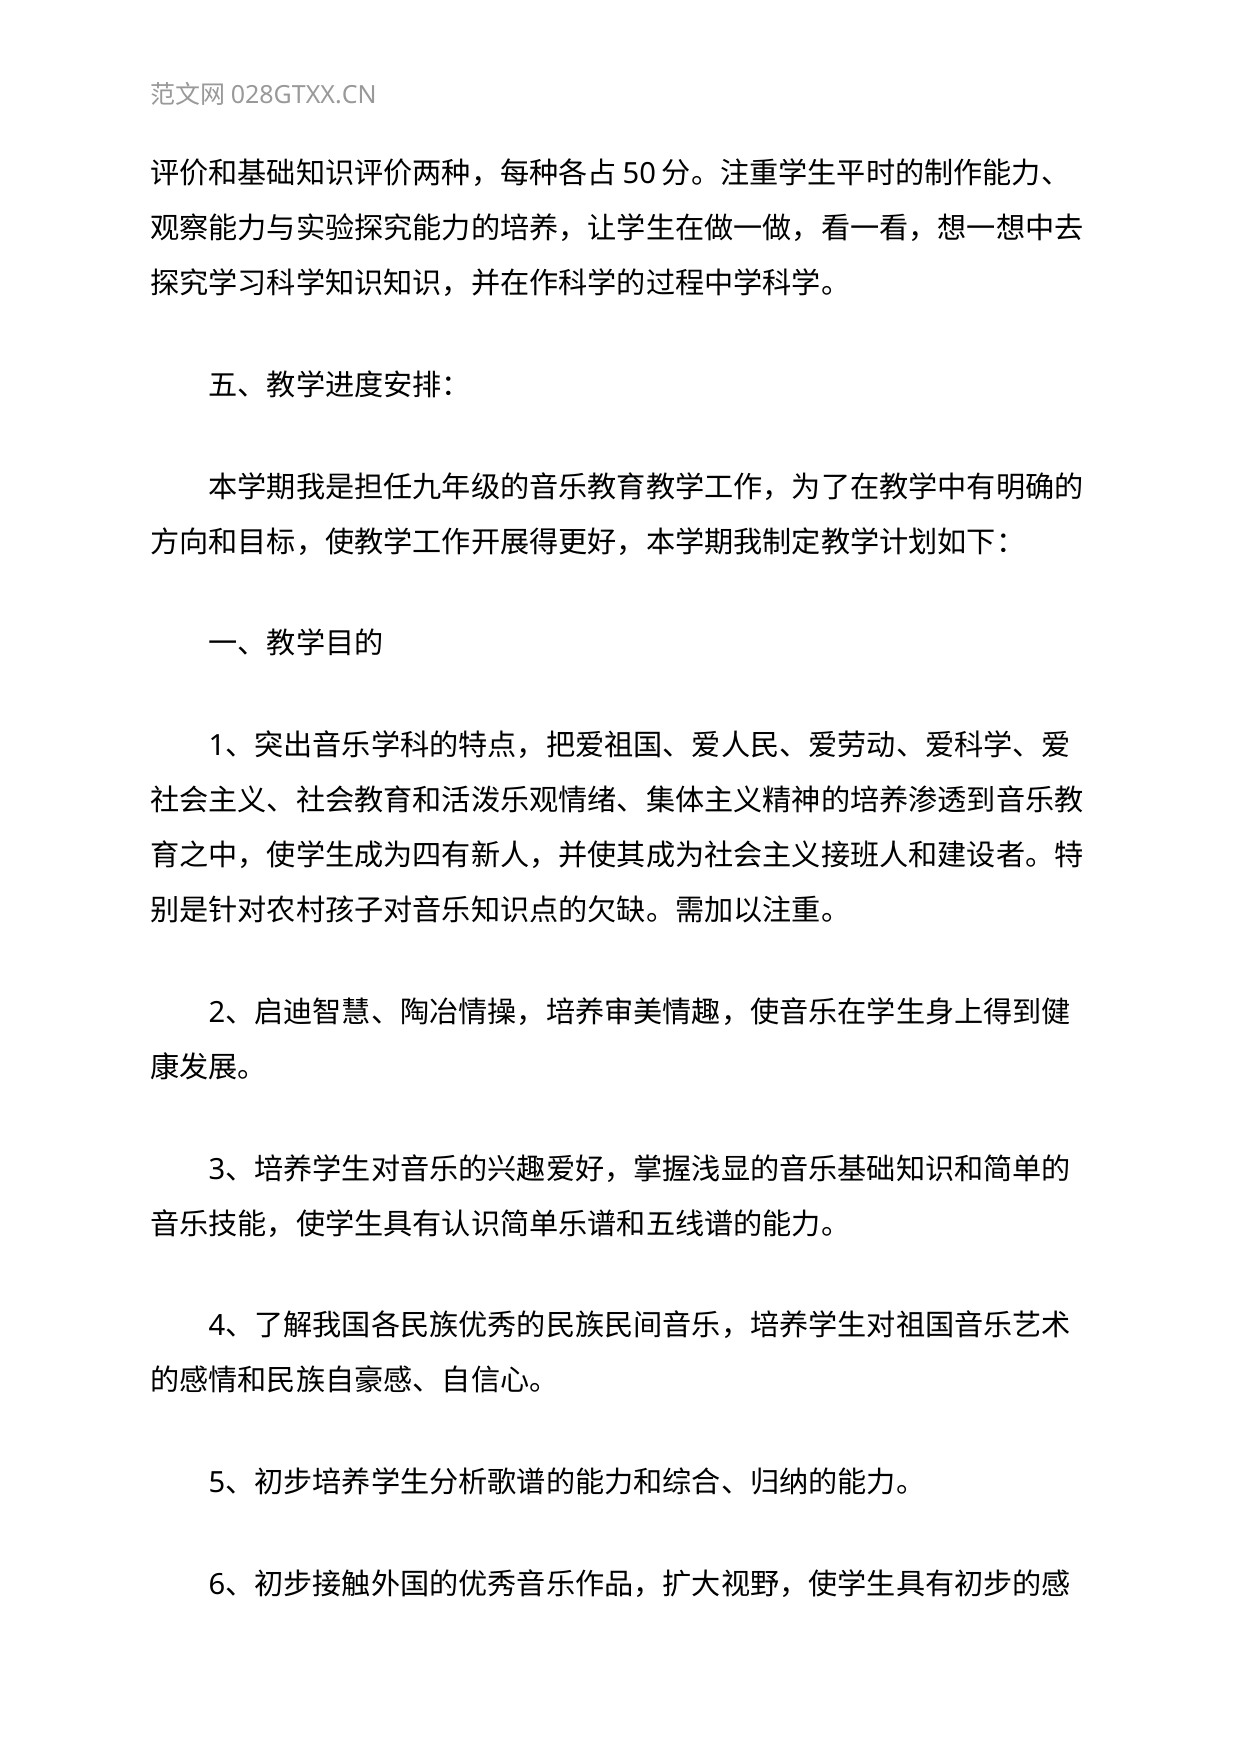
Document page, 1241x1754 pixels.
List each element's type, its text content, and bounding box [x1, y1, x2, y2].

text 1、突出音乐学科的特点，把爱祖国、爱人民、爱劳动、爱科学、爱社会主义、社会教育和活泼乐观情绪、集体主义精神的培养渗透到音乐教育之中，使学生成为四有新人，并使其成为社会主义接班人和建设者。特别是针对农村孩子对音乐知识点的欠缺。需加以注重。 [150, 722, 1090, 929]
text 五、教学进度安排： [150, 362, 1090, 404]
text 本学期我是担任九年级的音乐教育教学工作，为了在教学中有明确的方向和目标，使教学工作开展得更好，本学期我制定教学计划如下： [150, 463, 1090, 561]
text 5、初步培养学生分析歌谱的能力和综合、归纳的能力。 [150, 1459, 1090, 1501]
text 4、了解我国各民族优秀的民族民间音乐，培养学生对祖国音乐艺术的感情和民族自豪感、自信心。 [150, 1302, 1090, 1399]
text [150, 1561, 1090, 1603]
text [150, 150, 1090, 302]
text 3、培养学生对音乐的兴趣爱好，掌握浅显的音乐基础知识和简单的音乐技能，使学生具有认识简单乐谱和五线谱的能力。 [150, 1145, 1090, 1242]
text 2、启迪智慧、陶冶情操，培养审美情趣，使音乐在学生身上得到健康发展。 [150, 988, 1090, 1086]
text 一、教学目的 [150, 620, 1090, 662]
